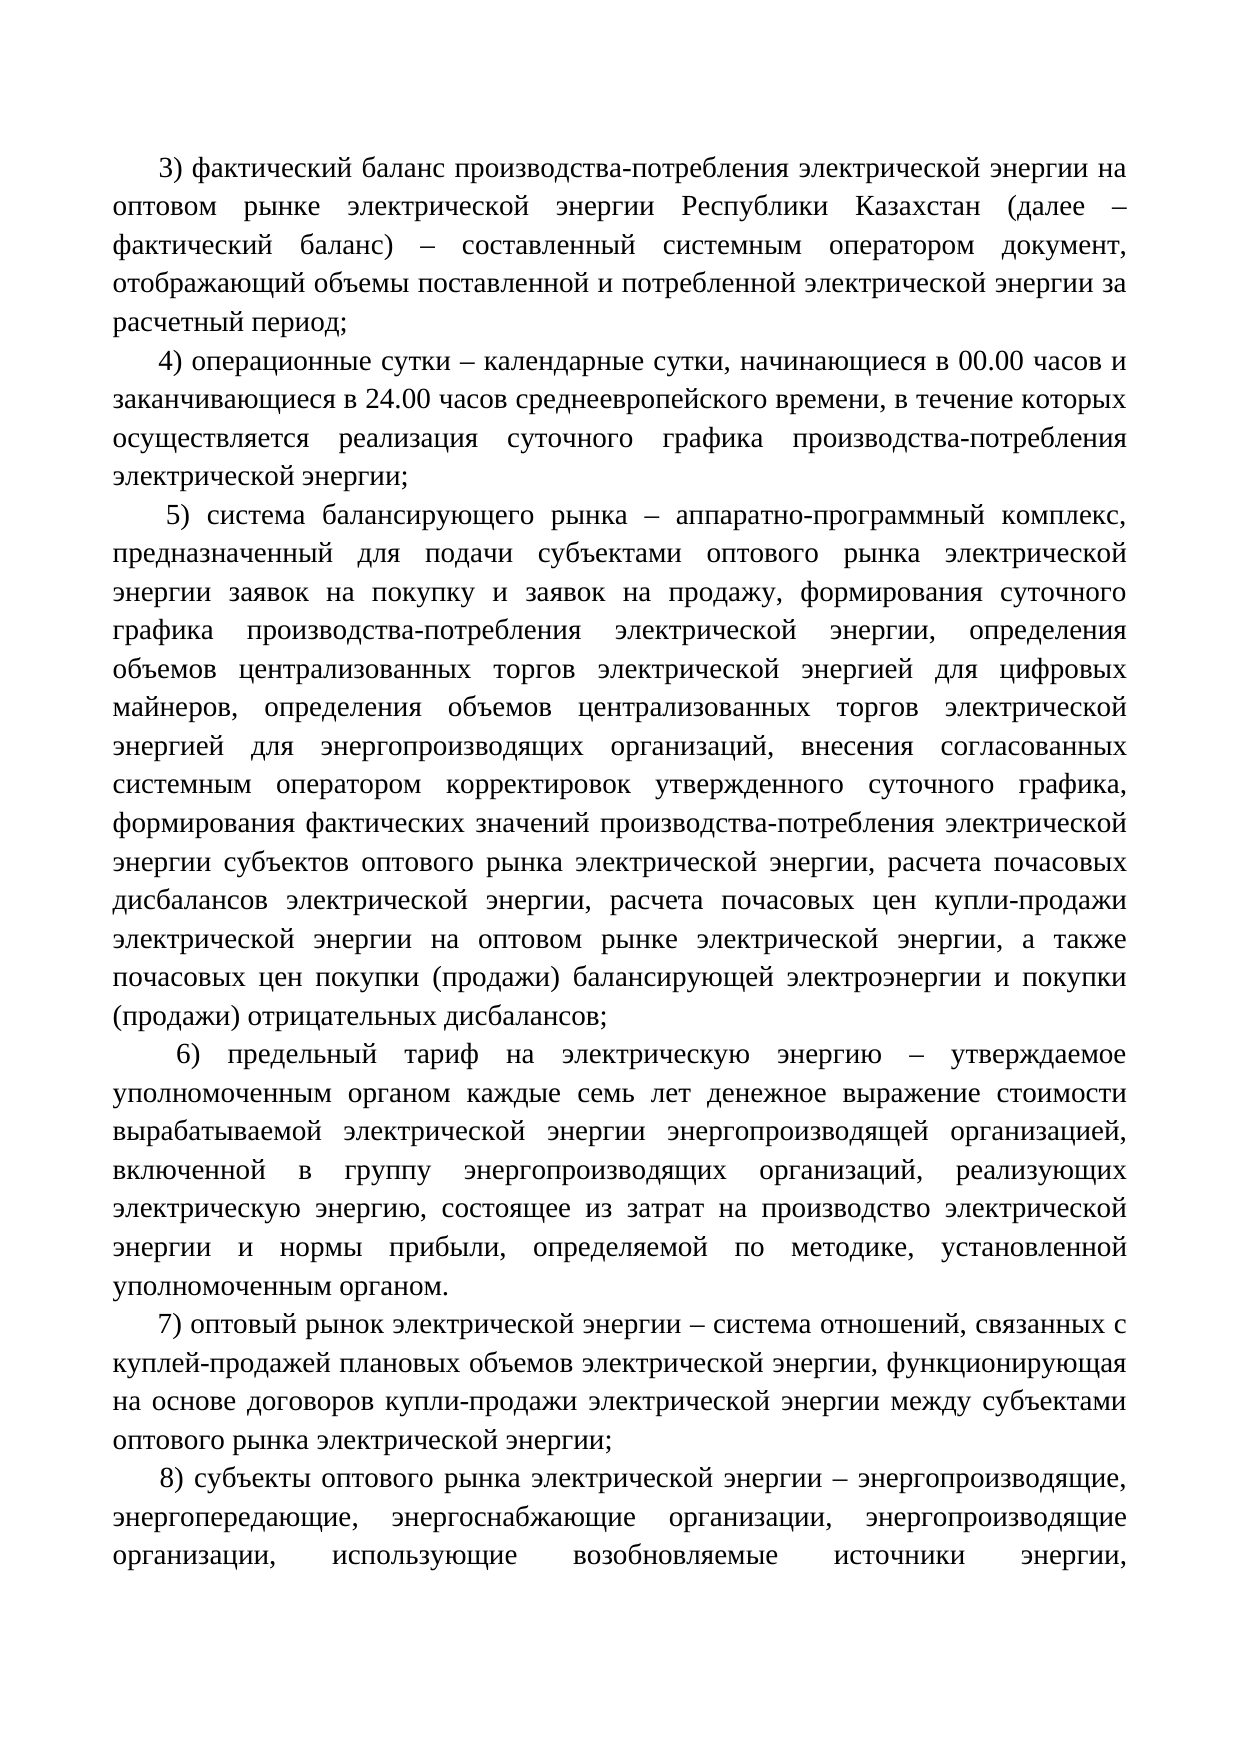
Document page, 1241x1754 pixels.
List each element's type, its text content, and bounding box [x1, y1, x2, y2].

text 7) оптовый рынок электрической энергии – система отношений, связанных с куплей-продажей плановых объемов электрической энергии, функционирующая на основе договоров купли-продажи электрической энергии между субъектами оптового рынка электрической энергии; [112, 1306, 1128, 1455]
text 3) фактический баланс производства-потребления электрической энергии на оптовом рынке электрической энергии Республики Казахстан (далее – фактический баланс) – составленный системным оператором документ, отображающий объемы поставленной и потребленной электрической энергии за расчетный период; [112, 150, 1128, 338]
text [112, 1460, 1128, 1571]
text 6) предельный тариф на электрическую энергию – утверждаемое уполномоченным органом каждые семь лет денежное выражение стоимости вырабатываемой электрической энергии энергопроизводящей организацией, включенной в группу энергопроизводящих организаций, реализующих электрическую энергию, состоящее из затрат на производство электрической энергии и нормы прибыли, определяемой по методике, установленной уполномоченным органом. [112, 1036, 1128, 1301]
text 4) операционные сутки – календарные сутки, начинающиеся в 00.00 часов и заканчивающиеся в 24.00 часов среднеевропейского времени, в течение которых осуществляется реализация суточного графика производства-потребления электрической энергии; [112, 343, 1128, 492]
text 5) система балансирующего рынка – аппаратно-программный комплекс, предназначенный для подачи субъектами оптового рынка электрической энергии заявок на покупку и заявок на продажу, формирования суточного графика производства-потребления электрической энергии, определения объемов централизованных торгов электрической энергией для цифровых майнеров, определения объемов централизованных торгов электрической энергией для энергопроизводящих организаций, внесения согласованных системным оператором корректировок утвержденного суточного графика, формирования фактических значений производства-потребления электрической энергии субъектов оптового рынка электрической энергии, расчета почасовых дисбалансов электрической энергии, расчета почасовых цен купли-продажи электрической энергии на оптовом рынке электрической энергии, а также почасовых цен покупки (продажи) балансирующей электроэнергии и покупки (продажи) отрицательных дисбалансов; [112, 497, 1128, 1031]
